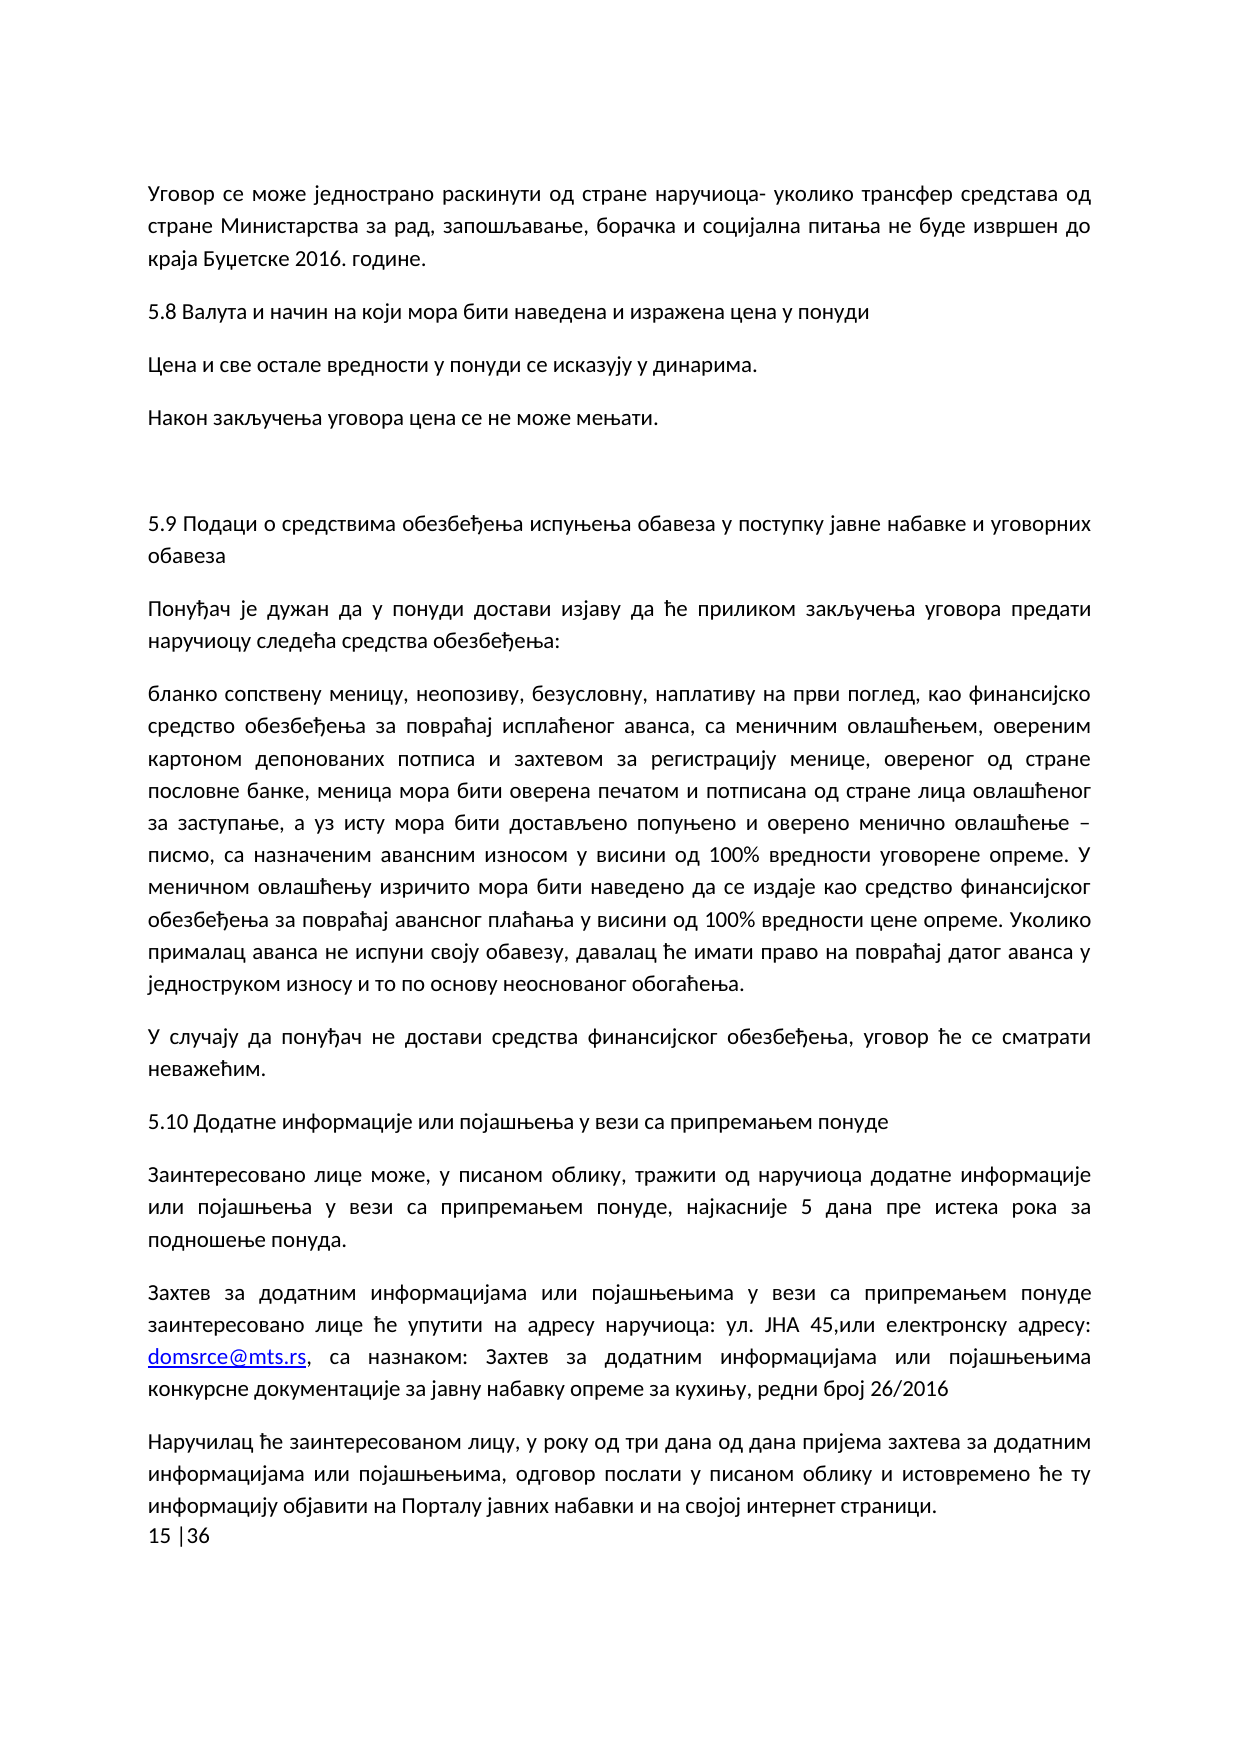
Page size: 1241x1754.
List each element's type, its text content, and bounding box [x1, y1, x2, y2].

text Уговор се може једнострано раскинути од стране наручиоца- уколико трансфер средстава од стране Министарства за рад, запошљавање, борачка и социјална питања не буде извршен до краја Буџетске 2016. године. [148, 179, 1093, 272]
text бланко сопствену меницу, неопозиву, безусловну, наплативу на први поглед, као финансијско средство обезбеђења за повраћај исплаћеног аванса, са меничним овлашћењем, овереним картоном депонованих потписа и захтевом за регистрацију менице, овереног од стране пословне банке, меница мора бити оверена печатом и потписана од стране лица овлашћеног за заступање, а уз исту мора бити достављено попуњено и оверено менично овлашћење – писмо, са назначеним авансним износом у висини од 100% вредности уговорене опреме. У меничном овлашћењу изричито мора бити наведено да се издаје као средство финансијског обезбеђења за повраћај авансног плаћања у висини од 100% вредности цене опреме. Уколико прималац аванса не испуни своју обавезу, давалац ће имати право на повраћај датог аванса у једноструком износу и то по основу неоснованог обогаћења. [148, 679, 1093, 997]
text 5.8 Валута и начин на који мора бити наведена и изражена цена у понуди [148, 297, 1093, 325]
text Понуђач је дужан да у понуди достави изјаву да ће приликом закључења уговора предати наручиоцу следећа средства обезбеђења: [148, 594, 1093, 654]
text Захтев за додатним информацијама или појашњењима у вези са припремањем понуде заинтересовано лице ће упутити на адресу наручиоца: ул. ЈНА 45,или електронску адресу: domsrce@mts.rs, са назнаком: Захтев за додатним информацијама или појашњењима конкурсне документације за јавну набавку опреме за кухињу, редни број 26/2016 [148, 1278, 1093, 1402]
text 5.10 Додатне информације или појашњења у вези са припремањем понуде [148, 1107, 1093, 1135]
text Заинтересовано лице може, у писаном облику, тражити од наручиоца додатне информације или појашњења у вези са припремањем понуде, најкасније 5 дана пре истека рока за подношење понуда. [148, 1160, 1093, 1253]
text Након закључења уговора цена се не може мењати. [148, 403, 1093, 431]
text Цена и све остале вредности у понуди се исказују у динарима. [148, 350, 1093, 378]
text Наручилац ће заинтересованом лицу, у року од три дана од дана пријема захтева за додатним информацијама или појашњењима, одговор послати у писаном облику и истовремено ће ту информацију објавити на Порталу јавних набавки и на својој интернет страници. [148, 1427, 1093, 1520]
text 5.9 Подаци о средствима обезбеђења испуњења обавеза у поступку јавне набавке и уговорних обавеза [148, 509, 1093, 569]
text У случају да понуђач не достави средства финансијског обезбеђења, уговор ће се сматрати неважећим. [148, 1022, 1093, 1082]
